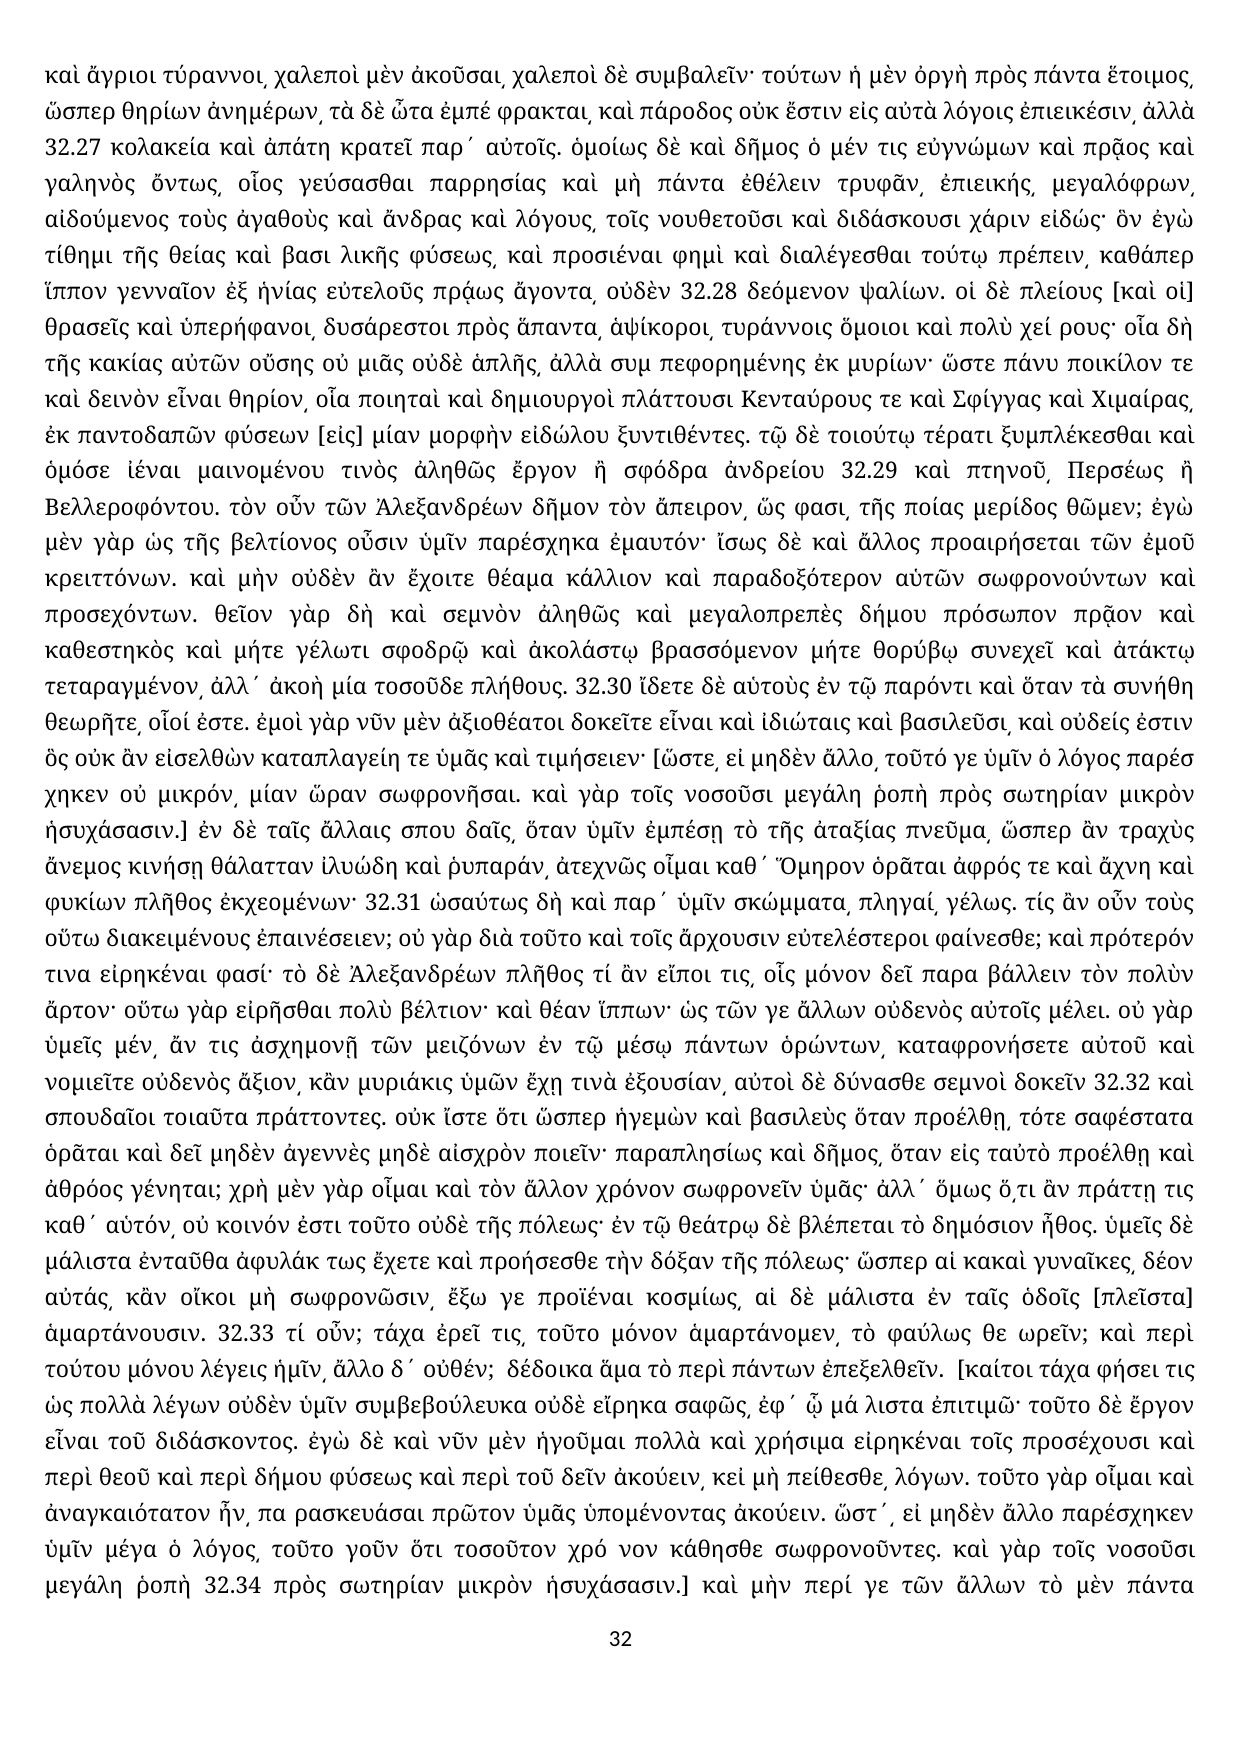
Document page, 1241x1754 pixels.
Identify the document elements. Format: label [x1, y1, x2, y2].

text [44, 59, 1196, 1600]
